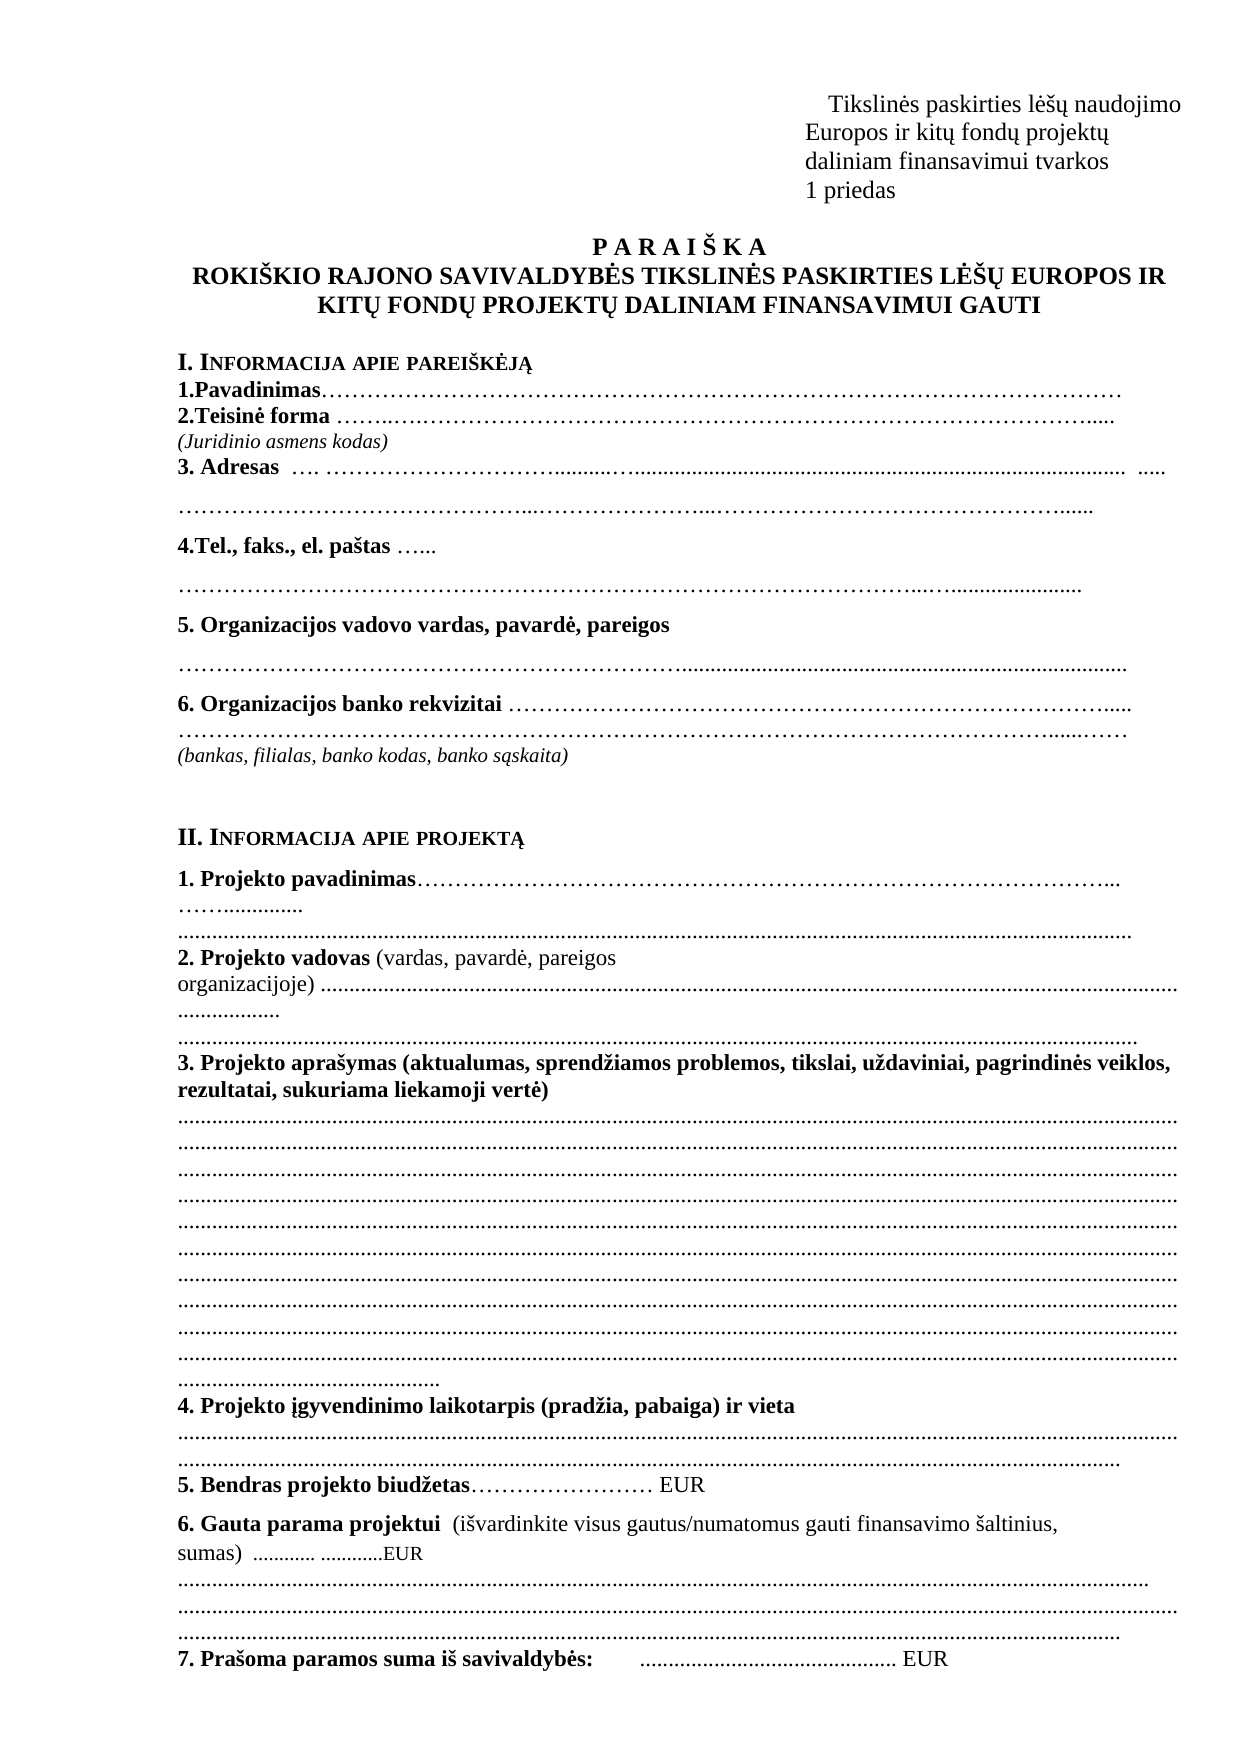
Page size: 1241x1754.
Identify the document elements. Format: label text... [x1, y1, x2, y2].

text 3. Adresas …. …………………………..........…...................................................................................... .....………………………………………...…………………...………………………………………...... [177, 453, 1181, 519]
text 4. Projekto įgyvendinimo laikotarpis (pradžia, pabaiga) ir vieta [177, 1392, 1181, 1418]
text 5. Bendras projekto biudžetas…………………… EUR [177, 1471, 1181, 1497]
text 6. Gauta parama projektui (išvardinkite visus gautus/numatomus gauti finansavimo šaltinius, sumas) ............ ............eur [177, 1510, 1181, 1566]
text 1.Pavadinimas…………………………………………………………………………………………… [177, 376, 1181, 402]
text Europos ir kitų fondų projektų [717, 117, 1181, 146]
text daliniam finansavimui tvarkos [177, 146, 1181, 175]
subtitle II. Informacija apie projektą [177, 822, 1181, 850]
text (bankas, filialas, banko kodas, banko sąskaita) [177, 742, 1181, 767]
text 3. Projekto aprašymas (aktualumas, sprendžiamos problemos, tikslai, uždaviniai, pagrindinės veiklos, rezultatai, sukuriama liekamoji vertė) [177, 1049, 1181, 1102]
text ……………………………………………………………………………………………………......…… [177, 716, 1181, 742]
text 1 priedas [177, 175, 1181, 204]
text 4.Tel., faks., el. paštas …...……………………………………………………………………………………...…....................... [177, 532, 1181, 598]
text 2. Projekto vadovas (vardas, pavardė, pareigos organizacijoje) ........................................................................................................................................................................ [177, 944, 1181, 1023]
text .................................................................................................................................................................................................................................................................................................................................................................................................................................................................................................................................................................................................................................................................................................................................................................................................................................................................................................................................................................................................................................................................................................................................................................................................................................................................................................................................................................................................................................................................................................................................................................................................................................................................................................................................................................................................................................................................... [177, 1102, 1181, 1392]
text ....................................................................................................................................................................... [177, 917, 1181, 944]
text 5. Organizacijos vadovo vardas, pavardė, pareigos ………………………………………………………….............................................................................. [177, 611, 1181, 677]
text 7. Prašoma paramos suma iš savivaldybės: ............................................. EUR [177, 1644, 1181, 1671]
text Tikslinės paskirties lėšų naudojimo [177, 89, 1181, 117]
text 6. Organizacijos banko rekvizitai ……………………………………………………………………..... [177, 690, 1181, 716]
text 1. Projekto pavadinimas………………………………………………………………………………...…….............. [177, 865, 1181, 917]
text 2.Teisinė forma ……..….……………………………………………………………………………..... [177, 402, 1181, 429]
text (Juridinio asmens kodas) [177, 429, 1181, 453]
text ........................................................................................................................................................................ [177, 1023, 1181, 1049]
text ROKIŠKIO RAJONO SAVIVALDYBĖS TIKSLINĖS PASKIRTIES LĖŠŲ EUROPOS IR KITŲ FONDŲ PROJEKTŲ DALINIAM FINANSAVIMUI GAUTI [177, 261, 1181, 319]
subtitle I. Informacija apie pareiškėją [177, 347, 1181, 376]
text P A R A I Š K A [177, 232, 1181, 261]
